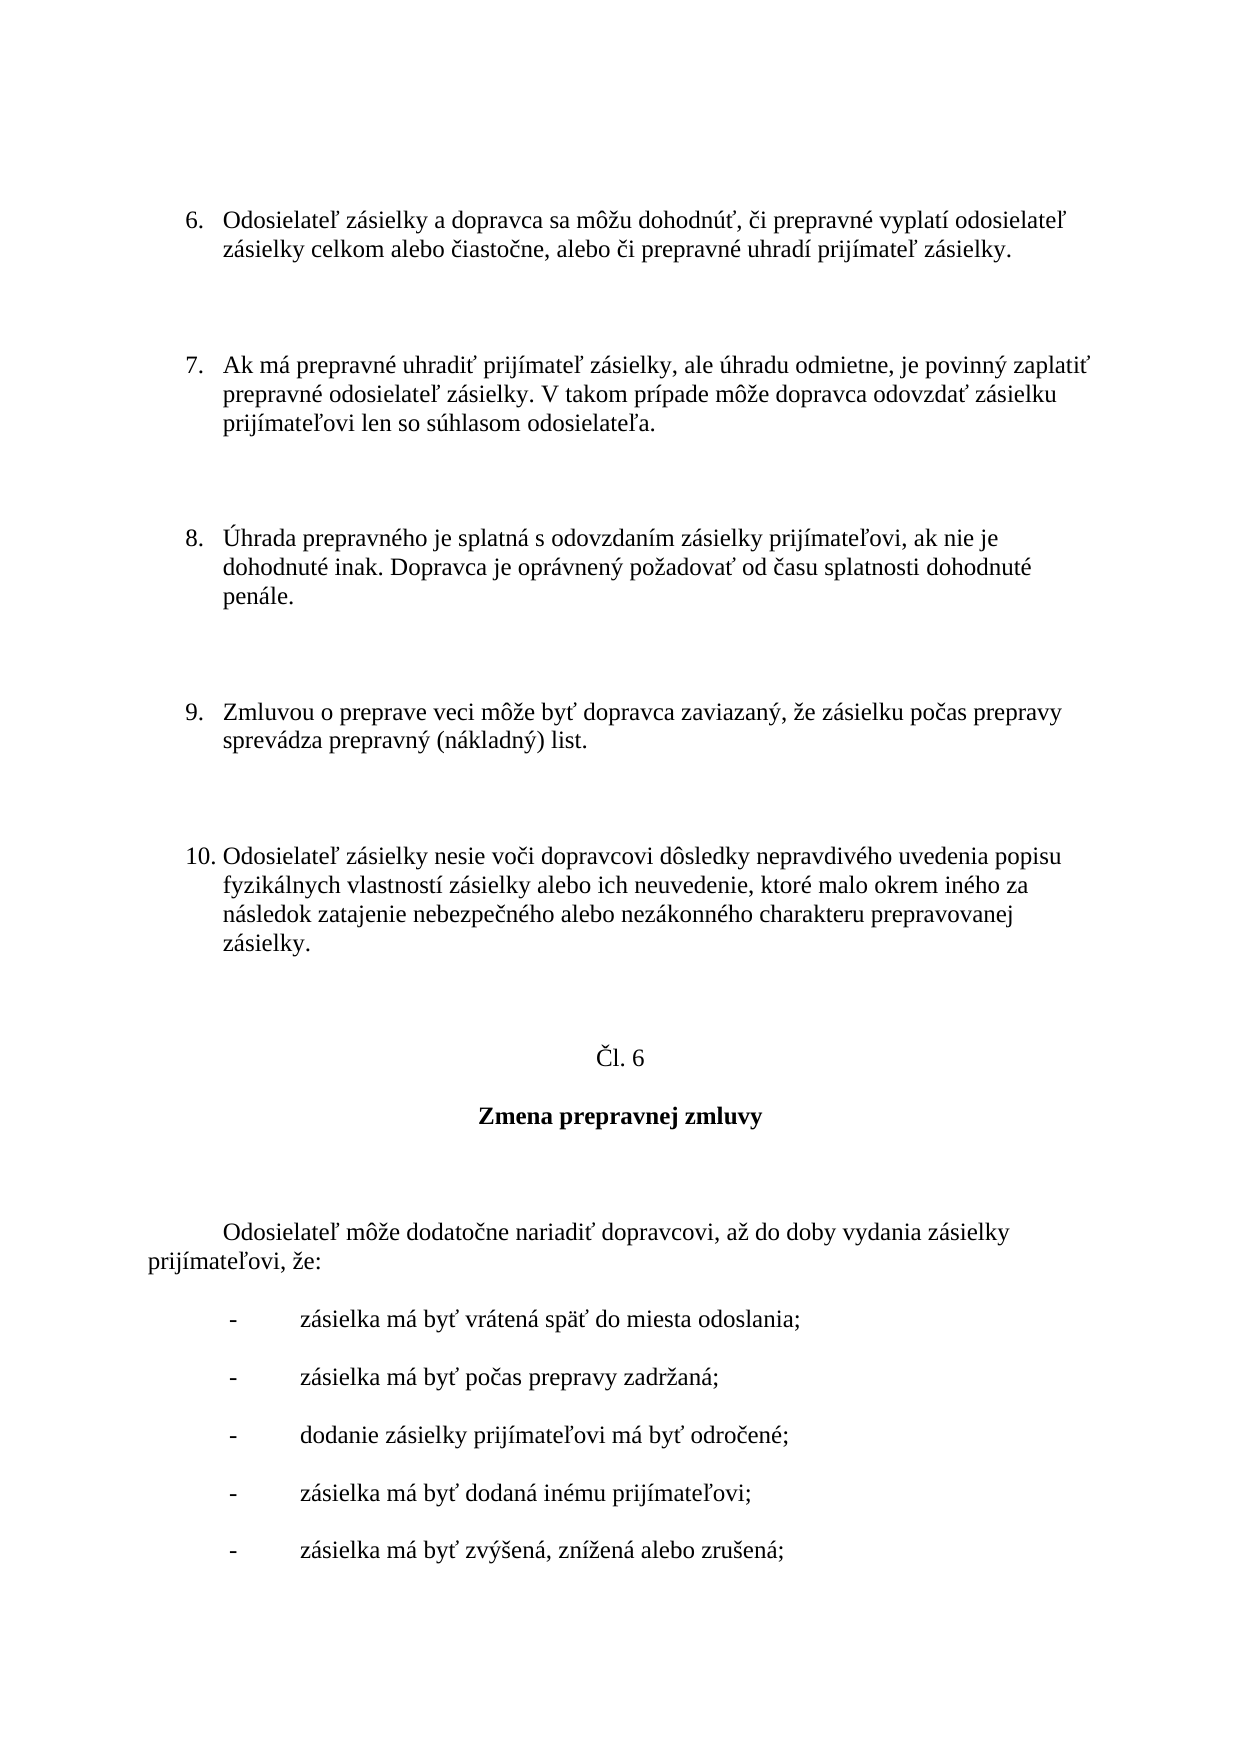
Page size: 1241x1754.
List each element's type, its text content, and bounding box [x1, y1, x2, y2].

list Odosielateľ zásielky a dopravca sa môžu dohodnúť, či prepravné vyplatí odosielateľ zásielky celkom alebo čiastočne, alebo či prepravné uhradí prijímateľ zásielky. [185, 206, 1093, 263]
list Zmluvou o preprave veci môže byť dopravca zaviazaný, že zásielku počas prepravy sprevádza prepravný (nákladný) list. [185, 697, 1093, 754]
list Odosielateľ zásielky nesie voči dopravcovi dôsledky nepravdivého uvedenia popisu fyzikálnych vlastností zásielky alebo ich neuvedenie, ktoré malo okrem iného za následok zatajenie nebezpečného alebo nezákonného charakteru prepravovanej zásielky. [185, 841, 1093, 956]
text - zásielka má byť vrátená späť do miesta odoslania; [229, 1304, 1093, 1333]
text Odosielateľ môže dodatočne nariadiť dopravcovi, až do doby vydania zásielky prijímateľovi, že: [148, 1217, 1093, 1275]
list Úhrada prepravného je splatná s odovzdaním zásielky prijímateľovi, ak nie je dohodnuté inak. Dopravca je oprávnený požadovať od času splatnosti dohodnuté penále. [185, 523, 1093, 610]
text - zásielka má byť zvýšená, znížená alebo zrušená; [229, 1536, 1093, 1564]
text Zmena prepravnej zmluvy [148, 1101, 1093, 1130]
text Čl. 6 [148, 1043, 1093, 1072]
text - zásielka má byť počas prepravy zadržaná; [229, 1362, 1093, 1391]
text - dodanie zásielky prijímateľovi má byť odročené; [229, 1420, 1093, 1448]
list Ak má prepravné uhradiť prijímateľ zásielky, ale úhradu odmietne, je povinný zaplatiť prepravné odosielateľ zásielky. V takom prípade môže dopravca odovzdať zásielku prijímateľovi len so súhlasom odosielateľa. [185, 350, 1093, 436]
text - zásielka má byť dodaná inému prijímateľovi; [229, 1478, 1093, 1506]
